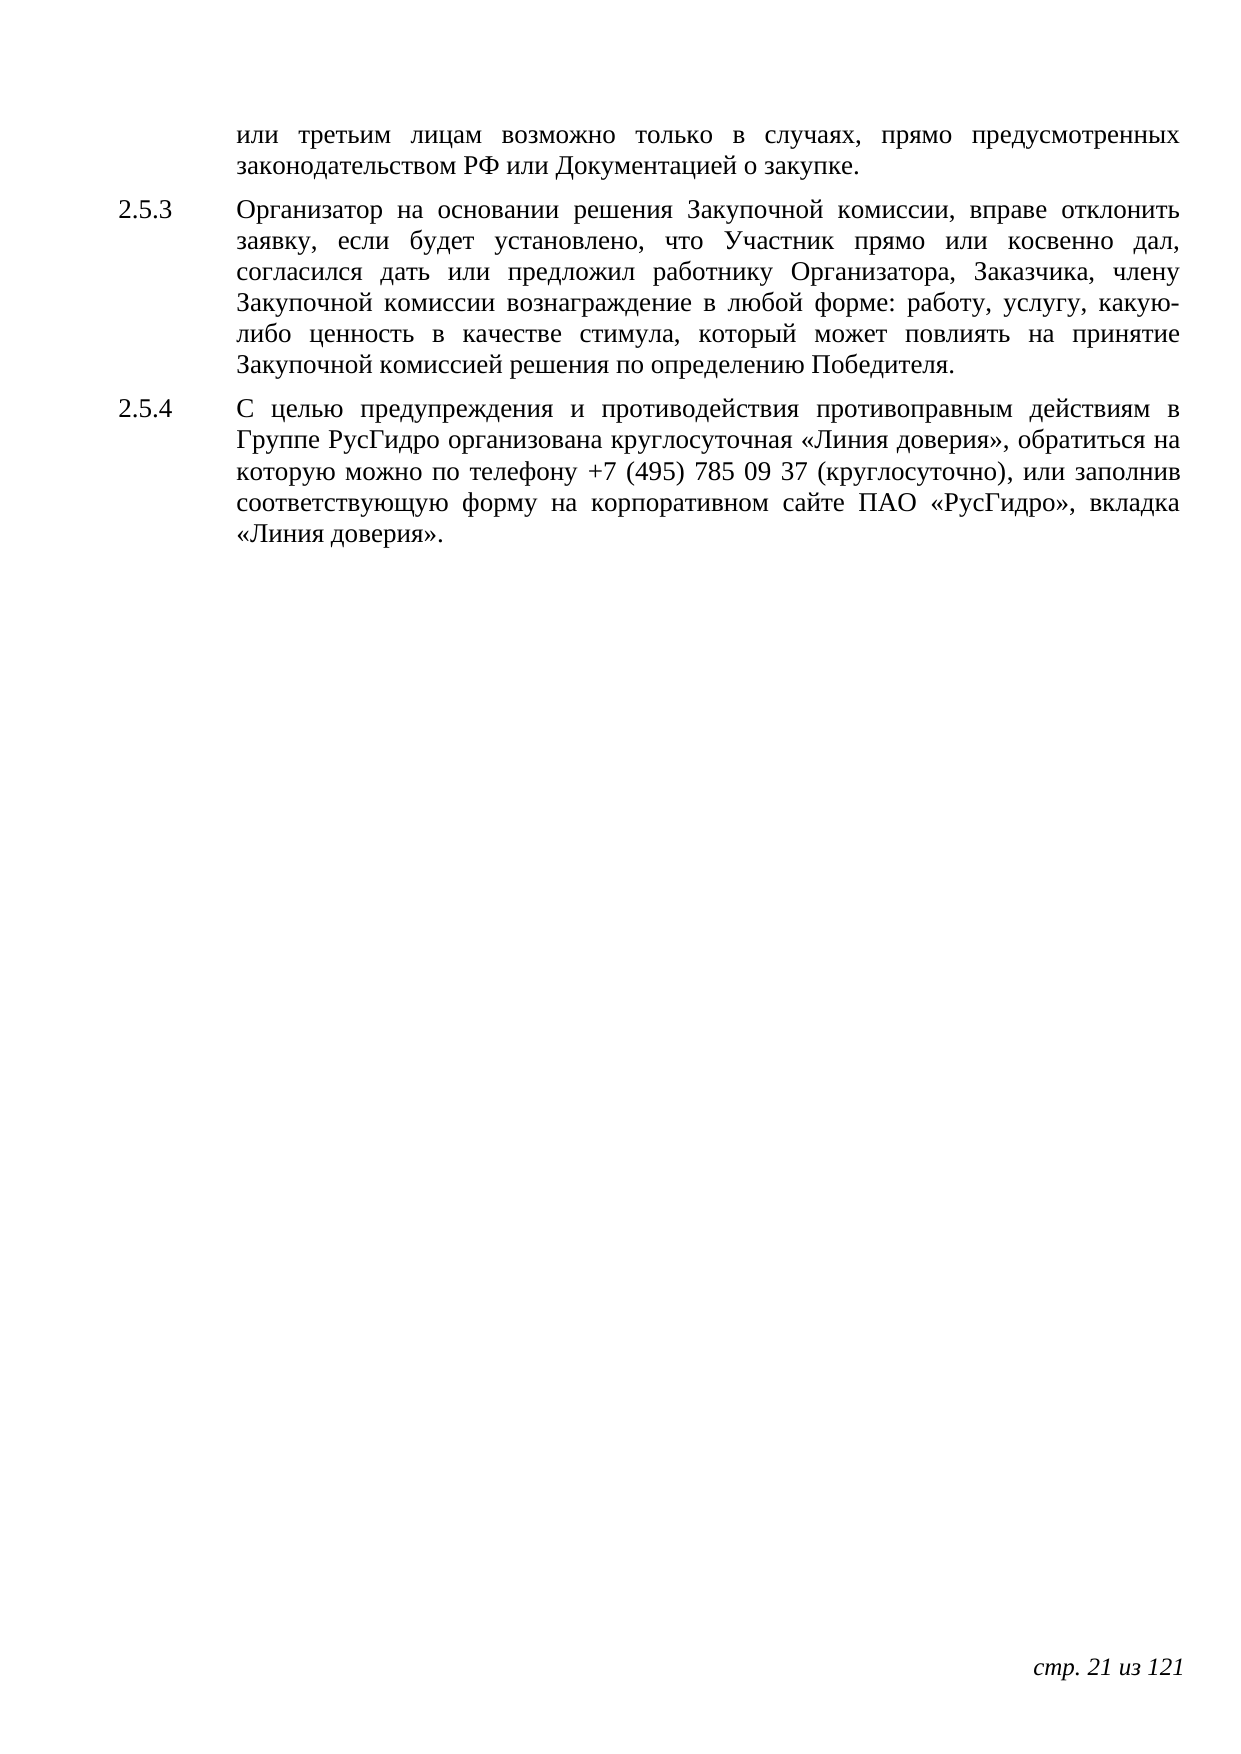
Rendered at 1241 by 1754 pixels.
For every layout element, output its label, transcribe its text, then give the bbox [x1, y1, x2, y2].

text С целью предупреждения и противодействия противоправным действиям в Группе РусГидро организована круглосуточная «Линия доверия», обратиться на которую можно по телефону +7 (495) 785 09 37 (круглосуточно), или заполнив соответствующую форму на корпоративном сайте ПАО «РусГидро», вкладка «Линия доверия». [118, 392, 1181, 548]
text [118, 118, 1181, 180]
text Организатор на основании решения Закупочной комиссии, вправе отклонить заявку, если будет установлено, что Участник прямо или косвенно дал, согласился дать или предложил работнику Организатора, Заказчика, члену Закупочной комиссии вознаграждение в любой форме: работу, услугу, какую-либо ценность в качестве стимула, который может повлиять на принятие Закупочной комиссией решения по определению Победителя. [118, 193, 1181, 380]
